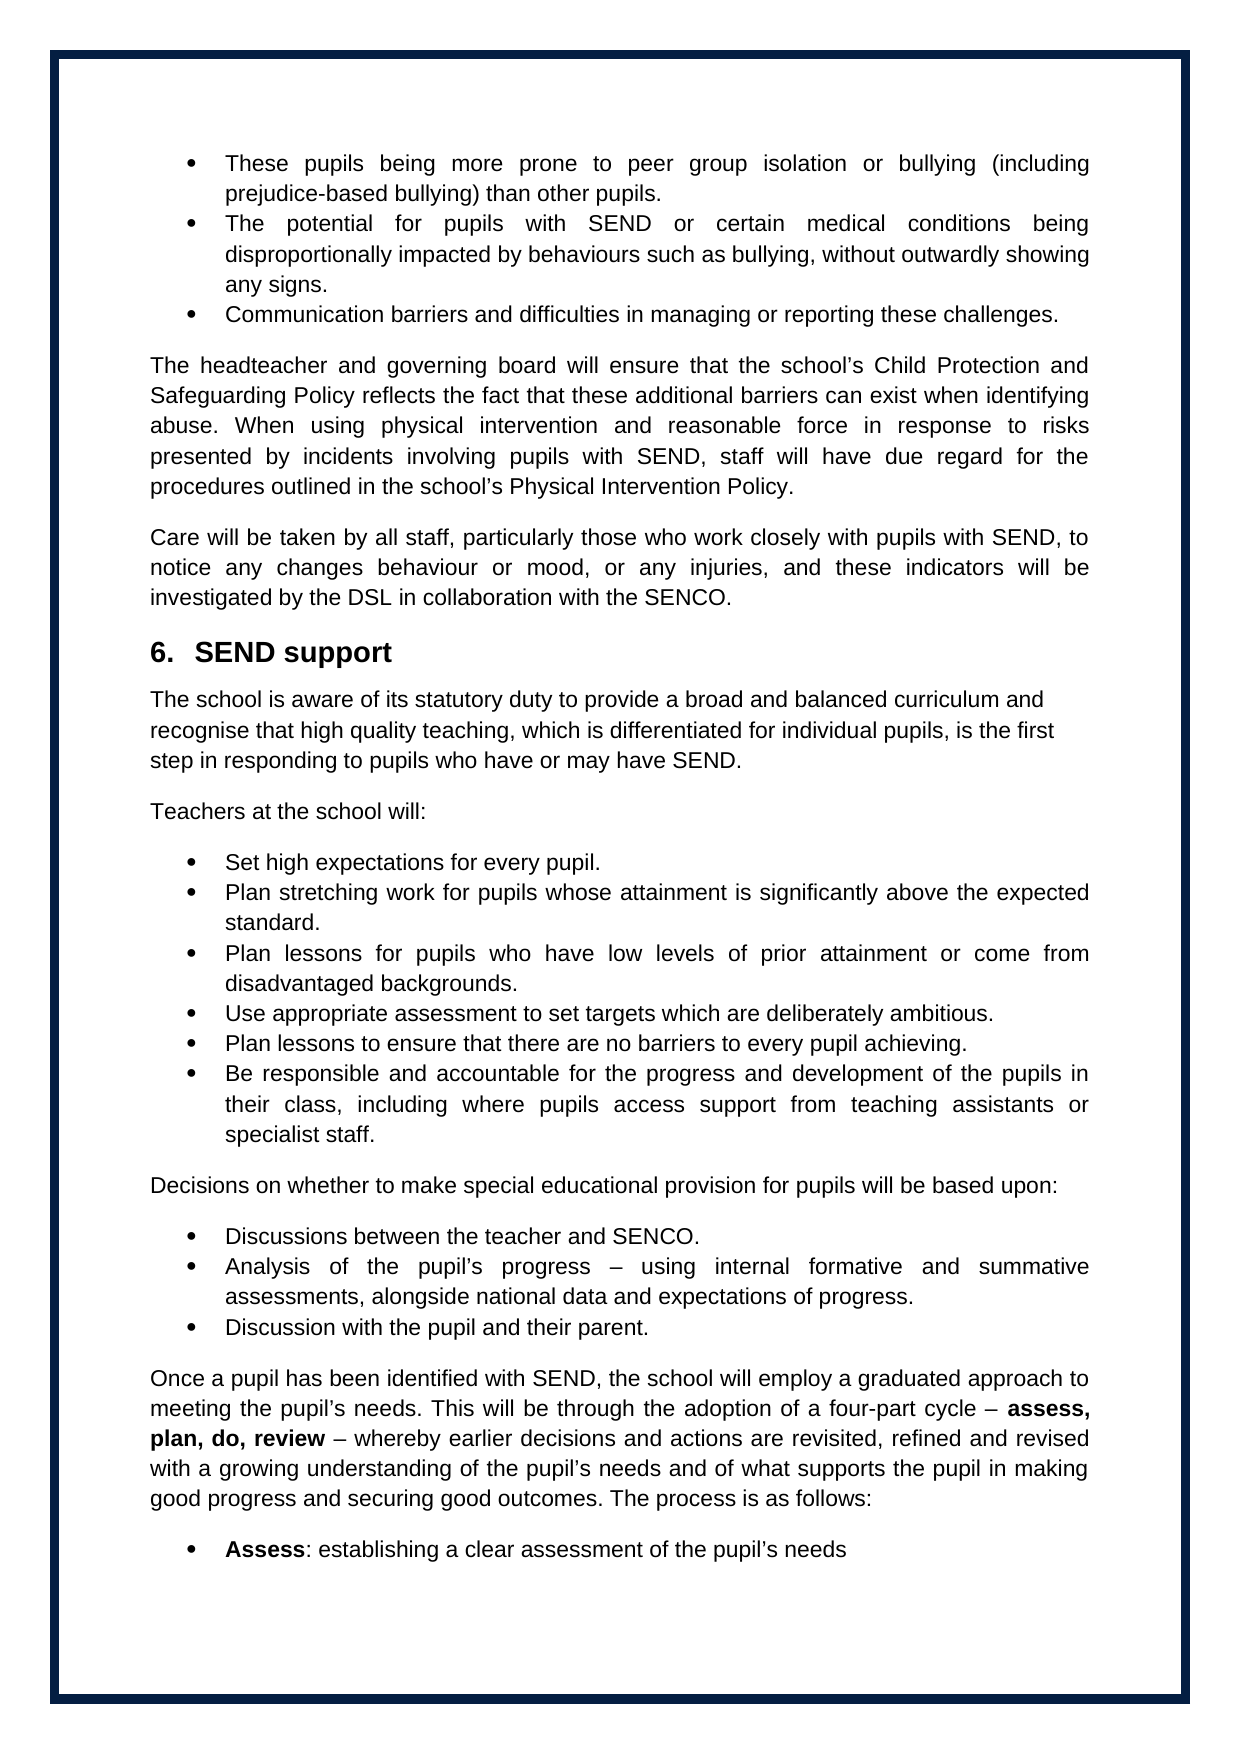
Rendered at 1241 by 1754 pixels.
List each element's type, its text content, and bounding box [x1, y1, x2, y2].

list Communication barriers and difficulties in managing or reporting these challenges. [187, 301, 1090, 327]
text Decisions on whether to make special educational provision for pupils will be based upon: [150, 1172, 1090, 1198]
list Analysis of the pupil’s progress – using internal formative and summative assessments, alongside national data and expectations of progress. [187, 1253, 1090, 1310]
text Teachers at the school will: [150, 798, 1090, 824]
subtitle SEND support [150, 635, 1090, 669]
list Use appropriate assessment to set targets which are deliberately ambitious. [187, 1000, 1090, 1026]
text Care will be taken by all staff, particularly those who work closely with pupils with SEND, to notice any changes behaviour or mood, or any injuries, and these indicators will be investigated by the DSL in collaboration with the SENCO. [150, 524, 1090, 611]
list Be responsible and accountable for the progress and development of the pupils in their class, including where pupils access support from teaching assistants or specialist staff. [187, 1060, 1090, 1147]
list Plan lessons to ensure that there are no barriers to every pupil achieving. [187, 1030, 1090, 1057]
list The potential for pupils with SEND or certain medical conditions being disproportionally impacted by behaviours such as bullying, without outwardly showing any signs. [187, 210, 1090, 297]
list Set high expectations for every pupil. [187, 849, 1090, 875]
list Plan lessons for pupils who have low levels of prior attainment or come from disadvantaged backgrounds. [187, 939, 1090, 996]
list These pupils being more prone to peer group isolation or bullying (including prejudice-based bullying) than other pupils. [187, 150, 1090, 207]
list Discussions between the teacher and SENCO. [187, 1223, 1090, 1249]
list Plan stretching work for pupils whose attainment is significantly above the expected standard. [187, 879, 1090, 936]
list Assess: establishing a clear assessment of the pupil’s needs [187, 1536, 1090, 1563]
text The headteacher and governing board will ensure that the school’s Child Protection and Safeguarding Policy reflects the fact that these additional barriers can exist when identifying abuse. When using physical intervention and reasonable force in response to risks presented by incidents involving pupils with SEND, staff will have due regard for the procedures outlined in the school’s Physical Intervention Policy. [150, 352, 1090, 499]
list Discussion with the pupil and their parent. [187, 1313, 1090, 1340]
text Once a pupil has been identified with SEND, the school will employ a graduated approach to meeting the pupil’s needs. This will be through the adoption of a four-part cycle – assess, plan, do, review – whereby earlier decisions and actions are revisited, refined and revised with a growing understanding of the pupil’s needs and of what supports the pupil in making good progress and securing good outcomes. The process is as follows: [150, 1364, 1090, 1512]
text The school is aware of its statutory duty to provide a broad and balanced curriculum and recognise that high quality teaching, which is differentiated for individual pupils, is the first step in responding to pupils who have or may have SEND. [150, 686, 1090, 773]
